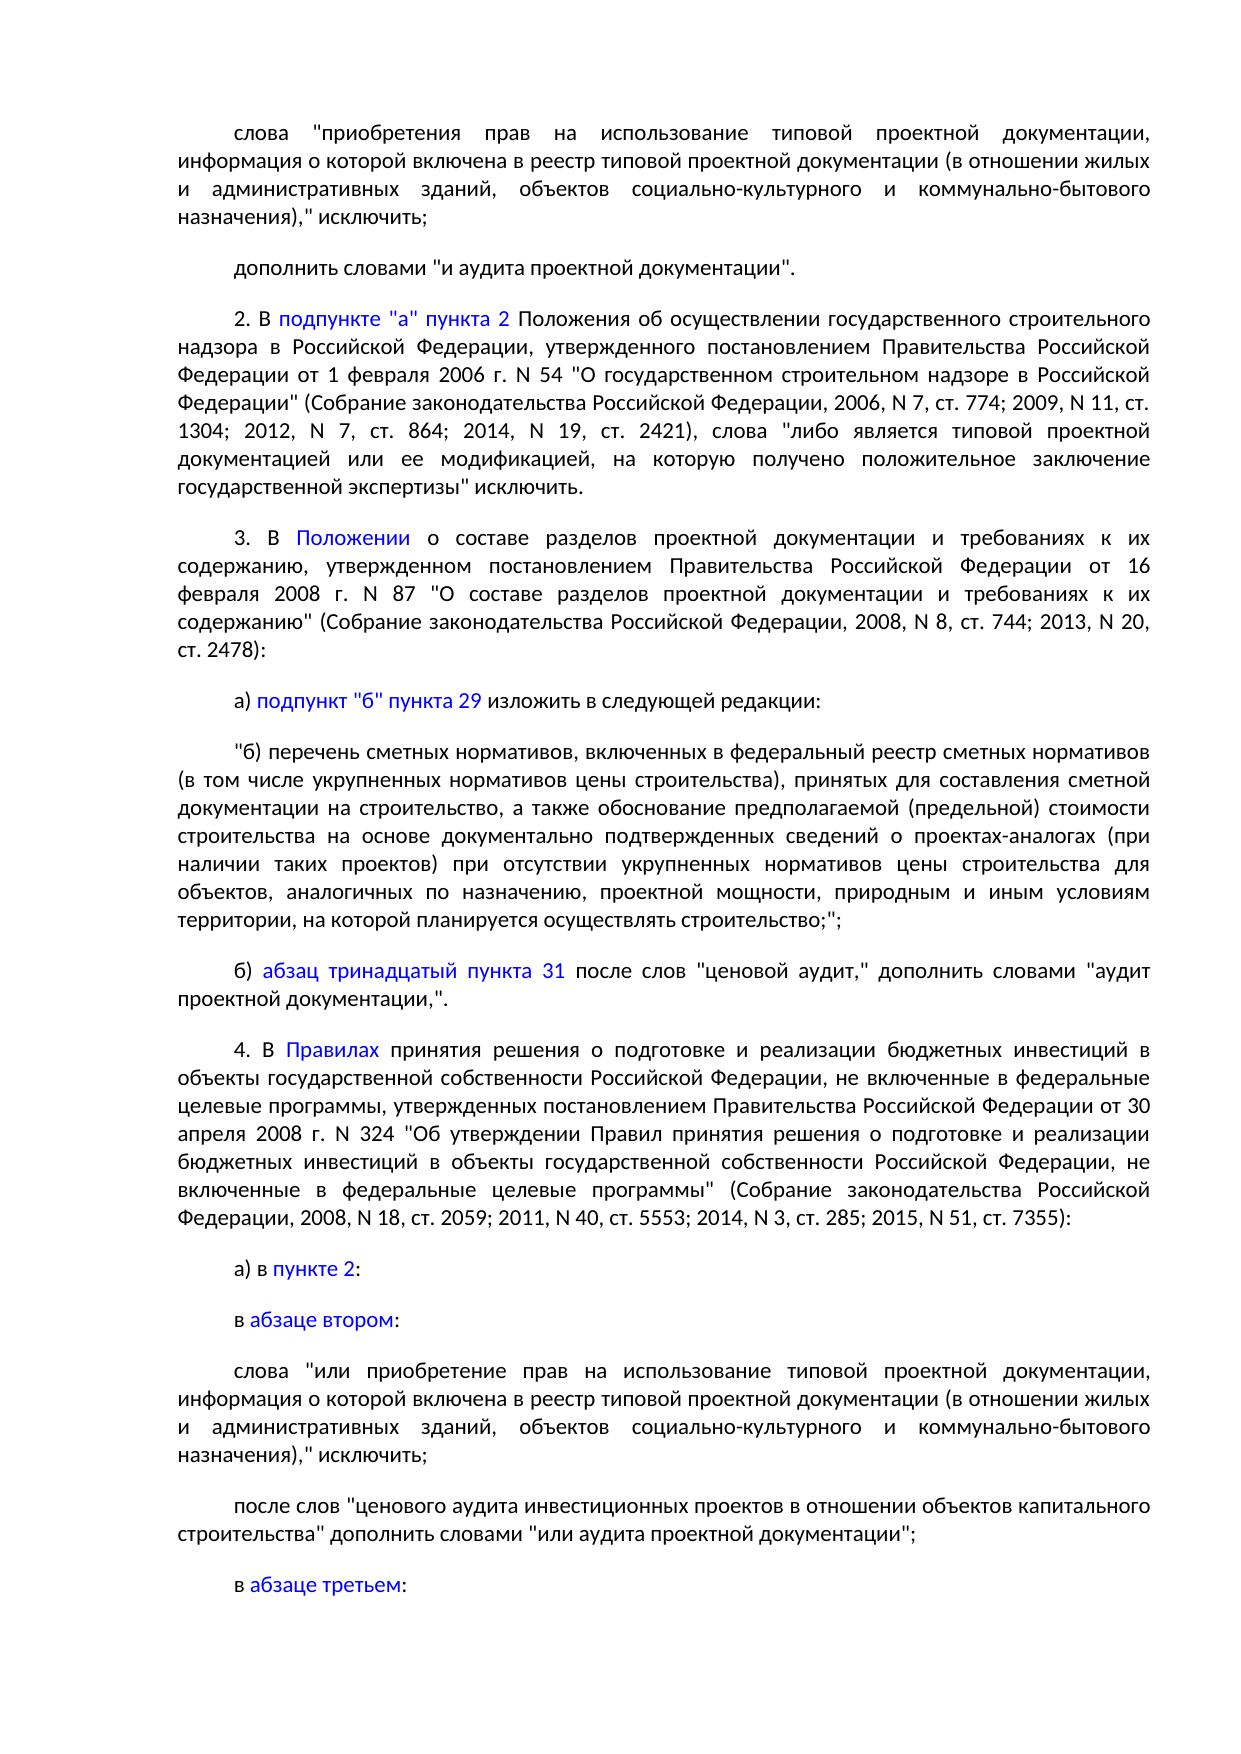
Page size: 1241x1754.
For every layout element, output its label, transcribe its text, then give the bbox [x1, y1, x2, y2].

text дополнить словами "и аудита проектной документации". [177, 253, 1152, 281]
text а) в пункте 2: [177, 1254, 1152, 1282]
text а) подпункт "б" пункта 29 изложить в следующей редакции: [177, 686, 1152, 714]
text 2. В подпункте "а" пункта 2 Положения об осуществлении государственного строительного надзора в Российской Федерации, утвержденного постановлением Правительства Российской Федерации от 1 февраля 2006 г. N 54 "О государственном строительном надзоре в Российской Федерации" (Собрание законодательства Российской Федерации, 2006, N 7, ст. 774; 2009, N 11, ст. 1304; 2012, N 7, ст. 864; 2014, N 19, ст. 2421), слова "либо является типовой проектной документацией или ее модификацией, на которую получено положительное заключение государственной экспертизы" исключить. [177, 304, 1152, 500]
text после слов "ценового аудита инвестиционных проектов в отношении объектов капитального строительства" дополнить словами "или аудита проектной документации"; [177, 1491, 1152, 1547]
text 4. В Правилах принятия решения о подготовке и реализации бюджетных инвестиций в объекты государственной собственности Российской Федерации, не включенные в федеральные целевые программы, утвержденных постановлением Правительства Российской Федерации от 30 апреля 2008 г. N 324 "Об утверждении Правил принятия решения о подготовке и реализации бюджетных инвестиций в объекты государственной собственности Российской Федерации, не включенные в федеральные целевые программы" (Собрание законодательства Российской Федерации, 2008, N 18, ст. 2059; 2011, N 40, ст. 5553; 2014, N 3, ст. 285; 2015, N 51, ст. 7355): [177, 1035, 1152, 1231]
text 3. В Положении о составе разделов проектной документации и требованиях к их содержанию, утвержденном постановлением Правительства Российской Федерации от 16 февраля 2008 г. N 87 "О составе разделов проектной документации и требованиях к их содержанию" (Собрание законодательства Российской Федерации, 2008, N 8, ст. 744; 2013, N 20, ст. 2478): [177, 523, 1152, 663]
text в абзаце втором: [177, 1305, 1152, 1333]
text б) абзац тринадцатый пункта 31 после слов "ценовой аудит," дополнить словами "аудит проектной документации,". [177, 956, 1152, 1012]
text слова "приобретения прав на использование типовой проектной документации, информация о которой включена в реестр типовой проектной документации (в отношении жилых и административных зданий, объектов социально-культурного и коммунально-бытового назначения)," исключить; [177, 118, 1152, 230]
text в абзаце третьем: [177, 1570, 1152, 1598]
text "б) перечень сметных нормативов, включенных в федеральный реестр сметных нормативов (в том числе укрупненных нормативов цены строительства), принятых для составления сметной документации на строительство, а также обоснование предполагаемой (предельной) стоимости строительства на основе документально подтвержденных сведений о проектах-аналогах (при наличии таких проектов) при отсутствии укрупненных нормативов цены строительства для объектов, аналогичных по назначению, проектной мощности, природным и иным условиям территории, на которой планируется осуществлять строительство;"; [177, 737, 1152, 933]
